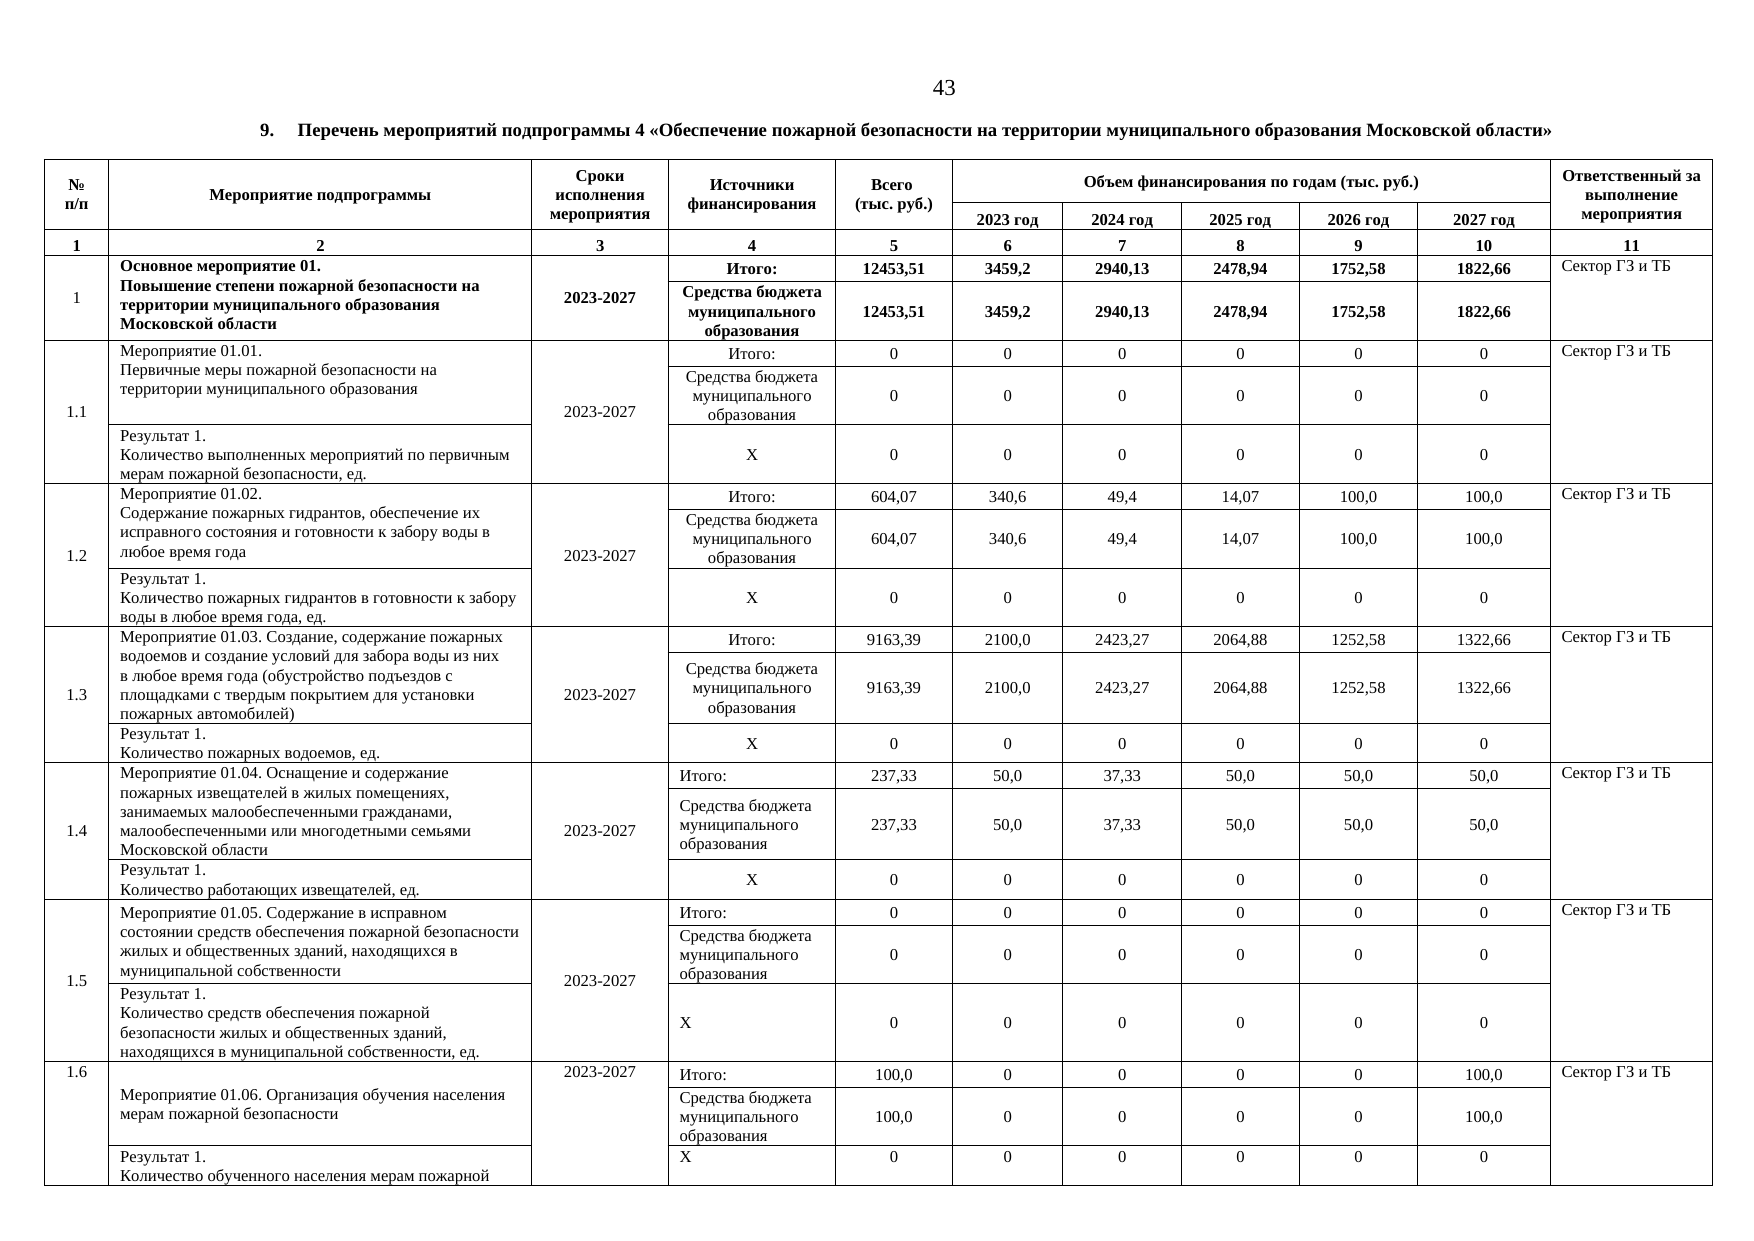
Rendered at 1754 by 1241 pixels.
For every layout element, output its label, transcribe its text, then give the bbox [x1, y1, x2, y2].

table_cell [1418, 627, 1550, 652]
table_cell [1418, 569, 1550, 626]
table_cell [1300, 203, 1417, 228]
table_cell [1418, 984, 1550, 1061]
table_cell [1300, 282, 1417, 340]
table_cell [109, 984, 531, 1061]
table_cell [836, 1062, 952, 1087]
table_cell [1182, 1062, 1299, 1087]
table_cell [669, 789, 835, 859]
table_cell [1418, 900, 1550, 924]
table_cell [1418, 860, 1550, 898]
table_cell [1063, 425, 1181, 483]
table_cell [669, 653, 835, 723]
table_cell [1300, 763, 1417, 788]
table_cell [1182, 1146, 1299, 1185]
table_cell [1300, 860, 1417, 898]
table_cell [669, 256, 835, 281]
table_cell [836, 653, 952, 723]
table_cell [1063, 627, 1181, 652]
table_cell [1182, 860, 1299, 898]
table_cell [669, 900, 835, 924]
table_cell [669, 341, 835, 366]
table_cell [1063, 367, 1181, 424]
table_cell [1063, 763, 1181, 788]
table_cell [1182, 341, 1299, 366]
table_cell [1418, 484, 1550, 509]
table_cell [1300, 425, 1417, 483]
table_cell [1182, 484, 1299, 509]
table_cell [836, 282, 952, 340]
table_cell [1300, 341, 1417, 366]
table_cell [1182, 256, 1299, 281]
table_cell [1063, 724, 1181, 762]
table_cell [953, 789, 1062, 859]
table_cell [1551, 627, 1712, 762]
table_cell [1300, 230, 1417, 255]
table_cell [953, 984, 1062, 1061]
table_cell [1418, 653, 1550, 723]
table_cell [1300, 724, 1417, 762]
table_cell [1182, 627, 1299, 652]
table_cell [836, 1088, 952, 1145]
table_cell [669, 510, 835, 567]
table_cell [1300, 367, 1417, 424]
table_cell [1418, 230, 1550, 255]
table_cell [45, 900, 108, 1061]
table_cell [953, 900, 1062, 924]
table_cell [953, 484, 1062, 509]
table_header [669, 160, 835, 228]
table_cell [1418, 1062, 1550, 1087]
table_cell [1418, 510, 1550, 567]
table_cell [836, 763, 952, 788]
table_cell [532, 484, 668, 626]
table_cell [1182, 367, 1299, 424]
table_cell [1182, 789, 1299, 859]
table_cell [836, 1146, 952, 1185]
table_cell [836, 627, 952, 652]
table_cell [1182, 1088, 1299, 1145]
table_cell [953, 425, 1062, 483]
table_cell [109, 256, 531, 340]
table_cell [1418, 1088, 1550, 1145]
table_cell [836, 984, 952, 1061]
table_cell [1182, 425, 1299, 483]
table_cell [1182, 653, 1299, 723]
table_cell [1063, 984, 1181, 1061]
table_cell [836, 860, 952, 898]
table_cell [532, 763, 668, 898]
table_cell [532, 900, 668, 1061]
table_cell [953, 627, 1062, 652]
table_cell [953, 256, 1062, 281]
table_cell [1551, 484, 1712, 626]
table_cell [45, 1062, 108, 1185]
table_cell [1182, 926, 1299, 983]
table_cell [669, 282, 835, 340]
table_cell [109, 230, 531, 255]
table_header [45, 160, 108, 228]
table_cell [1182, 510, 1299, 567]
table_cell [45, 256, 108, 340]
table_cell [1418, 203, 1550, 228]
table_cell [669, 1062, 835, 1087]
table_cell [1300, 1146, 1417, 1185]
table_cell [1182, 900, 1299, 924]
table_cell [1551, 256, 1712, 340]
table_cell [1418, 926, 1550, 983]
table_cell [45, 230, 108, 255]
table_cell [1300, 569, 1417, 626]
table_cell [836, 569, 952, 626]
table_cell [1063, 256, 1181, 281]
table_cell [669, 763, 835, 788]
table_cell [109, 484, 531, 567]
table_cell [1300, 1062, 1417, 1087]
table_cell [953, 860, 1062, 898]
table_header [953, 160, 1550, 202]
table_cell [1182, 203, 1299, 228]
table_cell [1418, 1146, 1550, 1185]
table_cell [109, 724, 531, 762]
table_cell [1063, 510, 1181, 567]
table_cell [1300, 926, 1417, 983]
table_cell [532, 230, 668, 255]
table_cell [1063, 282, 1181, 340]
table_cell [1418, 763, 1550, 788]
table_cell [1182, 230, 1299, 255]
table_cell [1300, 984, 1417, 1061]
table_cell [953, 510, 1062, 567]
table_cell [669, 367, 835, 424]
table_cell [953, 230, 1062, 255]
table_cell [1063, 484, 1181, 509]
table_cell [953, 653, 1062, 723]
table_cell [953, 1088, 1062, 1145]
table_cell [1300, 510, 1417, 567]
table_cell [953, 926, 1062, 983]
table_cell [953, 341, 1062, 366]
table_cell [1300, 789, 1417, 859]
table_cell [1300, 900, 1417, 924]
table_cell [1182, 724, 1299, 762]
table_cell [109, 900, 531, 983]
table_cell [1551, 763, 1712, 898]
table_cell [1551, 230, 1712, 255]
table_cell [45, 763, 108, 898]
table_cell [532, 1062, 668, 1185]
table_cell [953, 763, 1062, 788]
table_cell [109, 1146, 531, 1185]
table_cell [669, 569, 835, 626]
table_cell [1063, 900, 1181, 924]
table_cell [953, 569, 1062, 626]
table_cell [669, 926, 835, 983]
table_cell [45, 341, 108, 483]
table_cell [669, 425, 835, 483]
list Перечень мероприятий подпрограммы 4 «Обеспечение пожарной безопасности на территории муниципального образования Московской области» [118, 119, 1695, 141]
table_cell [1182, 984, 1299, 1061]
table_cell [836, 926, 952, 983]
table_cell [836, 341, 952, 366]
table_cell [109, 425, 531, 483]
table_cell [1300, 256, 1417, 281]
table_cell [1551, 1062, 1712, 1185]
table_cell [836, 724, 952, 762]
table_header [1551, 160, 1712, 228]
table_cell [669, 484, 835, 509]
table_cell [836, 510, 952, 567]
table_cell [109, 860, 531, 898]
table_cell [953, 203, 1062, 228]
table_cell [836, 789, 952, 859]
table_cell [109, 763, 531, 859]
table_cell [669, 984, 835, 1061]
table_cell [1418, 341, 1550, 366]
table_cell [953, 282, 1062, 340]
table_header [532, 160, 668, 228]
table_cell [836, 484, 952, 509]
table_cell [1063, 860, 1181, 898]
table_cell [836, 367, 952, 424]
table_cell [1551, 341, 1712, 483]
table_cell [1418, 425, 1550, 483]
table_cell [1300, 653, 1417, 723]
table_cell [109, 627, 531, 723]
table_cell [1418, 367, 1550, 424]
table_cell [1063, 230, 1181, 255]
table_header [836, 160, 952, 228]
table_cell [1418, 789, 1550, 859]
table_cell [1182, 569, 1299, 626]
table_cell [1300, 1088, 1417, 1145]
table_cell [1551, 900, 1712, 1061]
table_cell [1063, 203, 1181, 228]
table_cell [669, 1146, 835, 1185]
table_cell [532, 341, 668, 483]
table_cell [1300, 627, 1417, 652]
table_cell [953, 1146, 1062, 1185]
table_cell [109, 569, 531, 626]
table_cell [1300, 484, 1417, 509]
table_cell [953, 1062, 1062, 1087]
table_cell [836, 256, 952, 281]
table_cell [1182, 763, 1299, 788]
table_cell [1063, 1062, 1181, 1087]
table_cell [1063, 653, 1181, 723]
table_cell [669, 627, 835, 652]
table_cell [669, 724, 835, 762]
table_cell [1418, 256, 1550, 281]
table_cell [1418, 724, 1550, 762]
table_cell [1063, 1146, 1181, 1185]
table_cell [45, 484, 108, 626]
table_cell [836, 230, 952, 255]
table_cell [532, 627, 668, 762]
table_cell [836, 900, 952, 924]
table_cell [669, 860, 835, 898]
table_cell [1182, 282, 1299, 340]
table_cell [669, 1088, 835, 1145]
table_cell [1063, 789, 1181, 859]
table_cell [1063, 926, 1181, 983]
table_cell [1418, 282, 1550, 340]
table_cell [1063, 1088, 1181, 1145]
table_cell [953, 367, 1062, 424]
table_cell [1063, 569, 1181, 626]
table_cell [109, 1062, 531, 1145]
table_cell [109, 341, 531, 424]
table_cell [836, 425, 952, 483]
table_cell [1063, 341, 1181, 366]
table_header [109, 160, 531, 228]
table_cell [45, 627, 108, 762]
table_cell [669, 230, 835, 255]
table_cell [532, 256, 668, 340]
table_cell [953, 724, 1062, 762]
